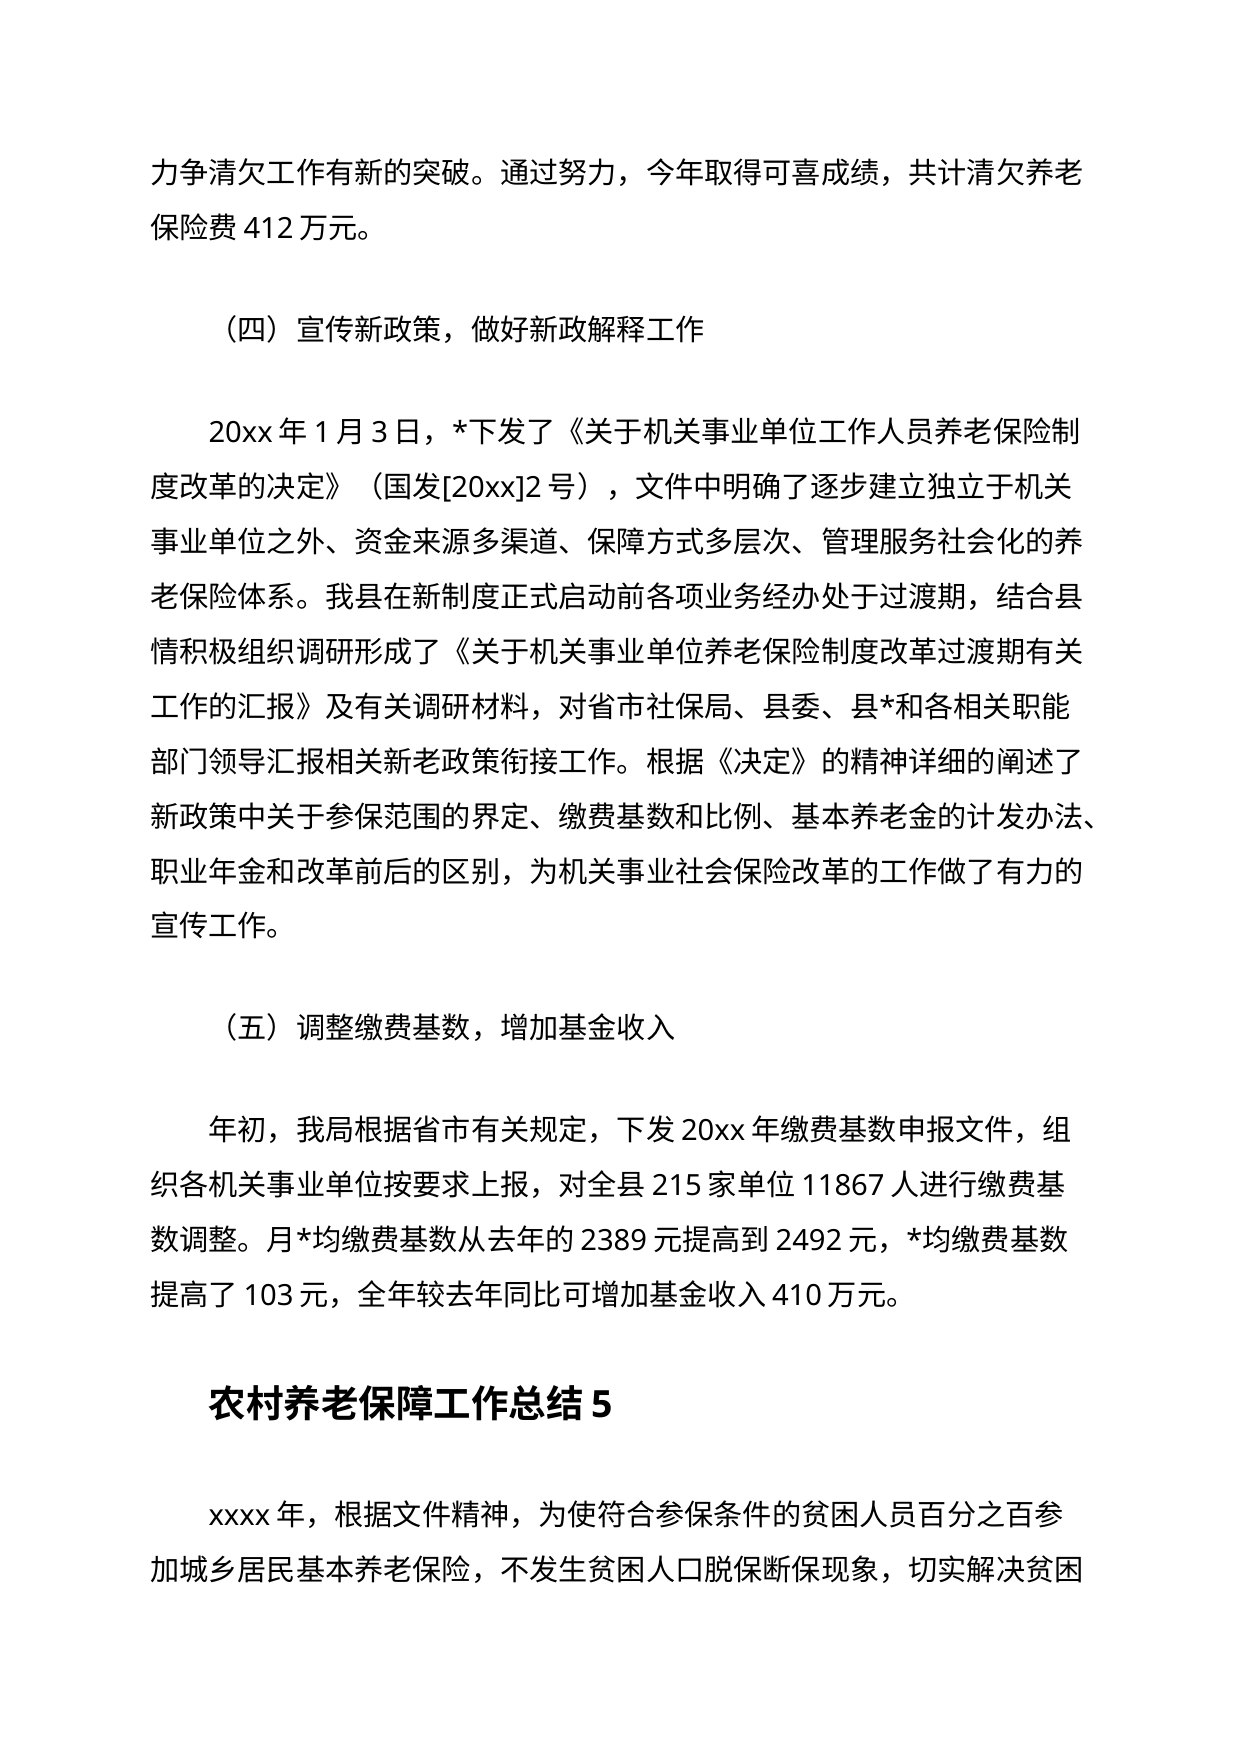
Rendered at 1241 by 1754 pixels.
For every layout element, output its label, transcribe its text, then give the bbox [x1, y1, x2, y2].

text 年初，我局根据省市有关规定，下发20xx年缴费基数申报文件，组织各机关事业单位按要求上报，对全县215家单位11867人进行缴费基数调整。月*均缴费基数从去年的2389元提高到2492元，*均缴费基数提高了103元，全年较去年同比可增加基金收入410万元。 [150, 1107, 1090, 1314]
text （四）宣传新政策，做好新政解释工作 [150, 307, 1090, 349]
text 20xx年1月3日，*下发了《关于机关事业单位工作人员养老保险制度改革的决定》（国发[20xx]2号），文件中明确了逐步建立独立于机关事业单位之外、资金来源多渠道、保障方式多层次、管理服务社会化的养老保险体系。我县在新制度正式启动前各项业务经办处于过渡期，结合县情积极组织调研形成了《关于机关事业单位养老保险制度改革过渡期有关工作的汇报》及有关调研材料，对省市社保局、县委、县*和各相关职能部门领导汇报相关新老政策衔接工作。根据《决定》的精神详细的阐述了新政策中关于参保范围的界定、缴费基数和比例、基本养老金的计发办法、职业年金和改革前后的区别，为机关事业社会保险改革的工作做了有力的宣传工作。 [150, 409, 1090, 945]
text 农村养老保障工作总结5 [150, 1373, 1090, 1428]
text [150, 1491, 1090, 1588]
text （五）调整缴费基数，增加基金收入 [150, 1005, 1090, 1047]
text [150, 150, 1090, 247]
